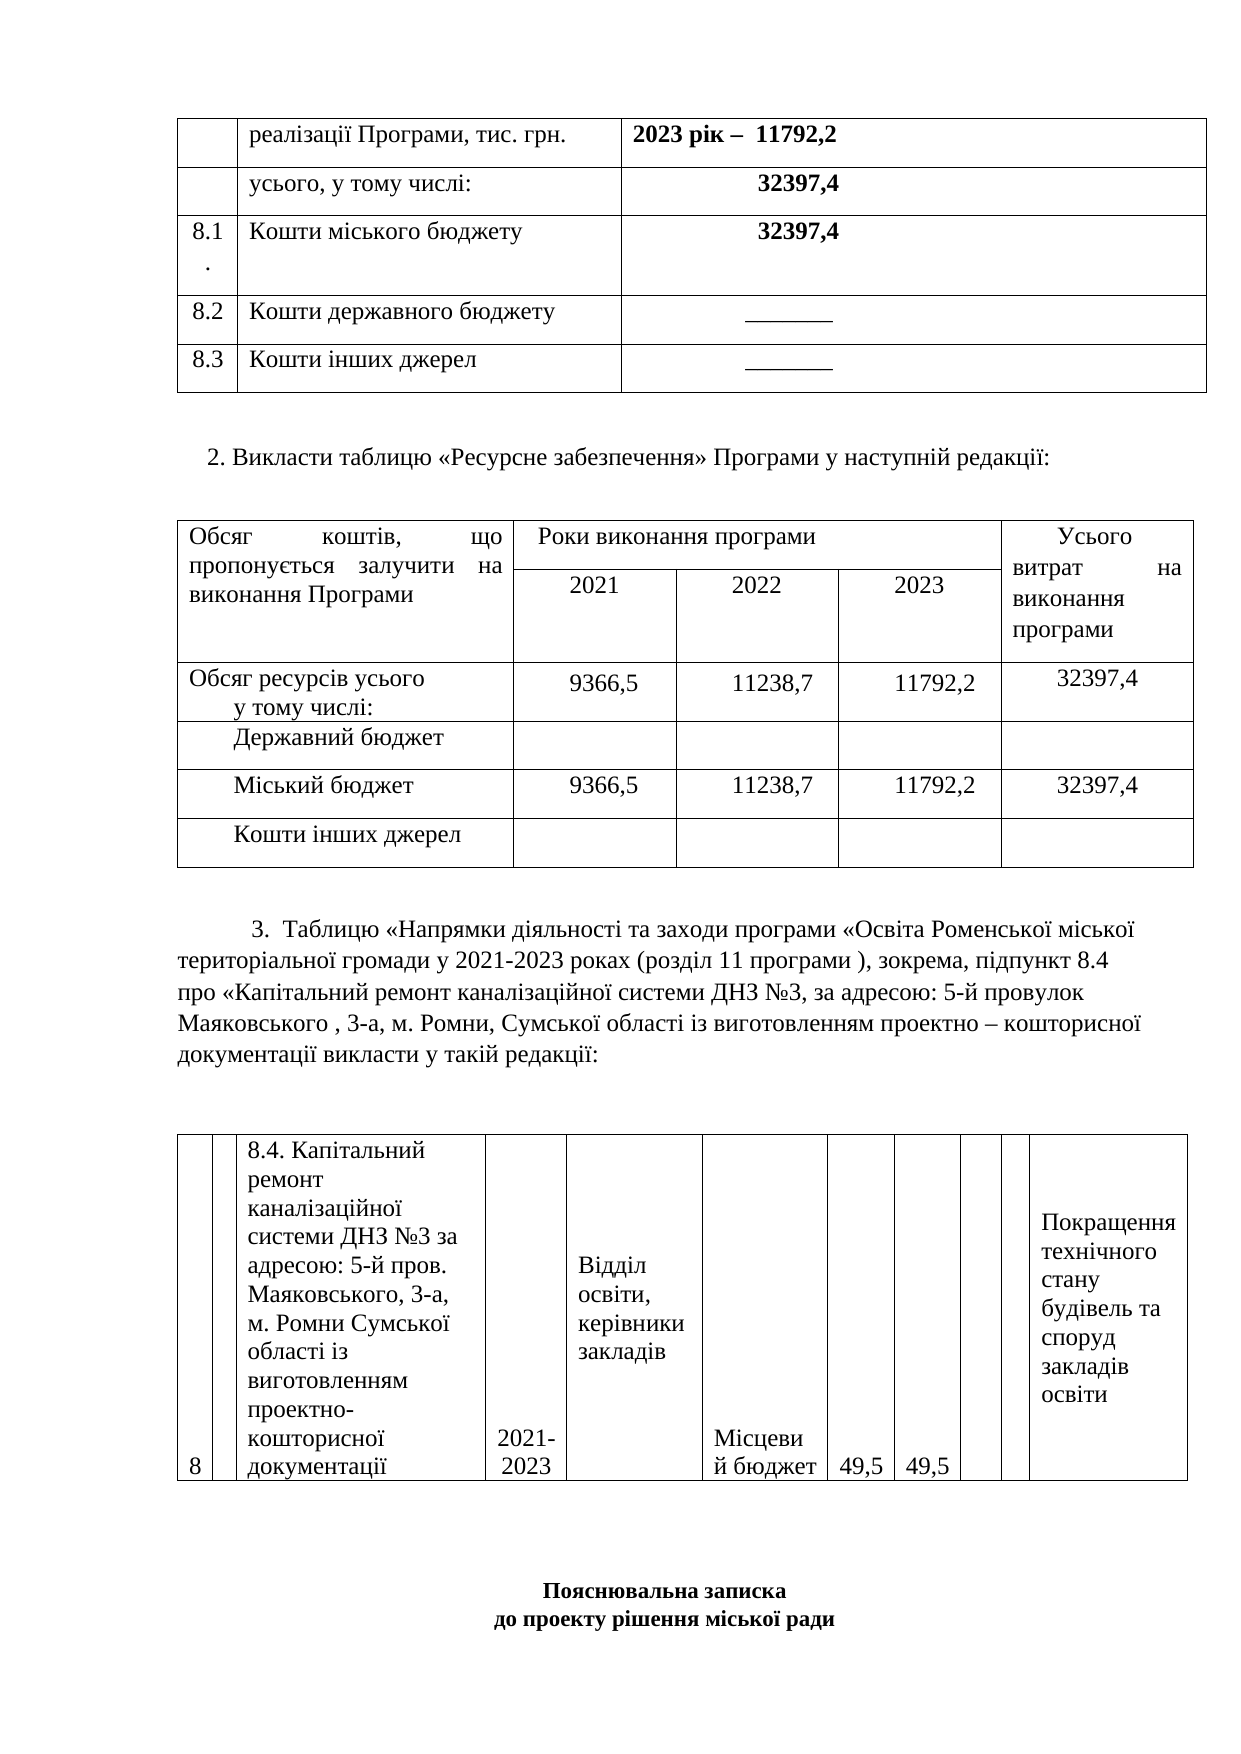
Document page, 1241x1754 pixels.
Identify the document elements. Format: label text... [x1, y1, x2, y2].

table_cell [677, 819, 838, 867]
text Пояснювальна записка [177, 1577, 1152, 1603]
table_cell 9366,5 [514, 663, 676, 721]
table_header 49,5 [895, 1135, 960, 1480]
table_header [1002, 1135, 1029, 1480]
table_header 8.4. Капітальний ремонт каналізаційної системи ДНЗ №3 за адресою: 5-й пров. Маяковського, 3-а, м. Ромни Сумської області із виготовленням проектно-кошторисної документації [237, 1135, 485, 1480]
table_cell 32397,4 [622, 216, 1206, 295]
text 3. Таблицю «Напрямки діяльності та заходи програми «Освіта Роменської міської територіальної громади у 2021-2023 роках (розділ 11 програми ), зокрема, підпункт 8.4 про «Капітальний ремонт каналізаційної системи ДНЗ №3, за адресою: 5-й провулок Маяковського , 3-а, м. Ромни, Сумської області із виготовленням проектно – кошторисної документації викласти у такій редакції: [177, 914, 1152, 1067]
table_header Роки виконання програми [514, 521, 1001, 569]
table_header Відділ освіти, керівники закладів [567, 1135, 702, 1480]
table_cell Кошти державного бюджету [238, 296, 621, 343]
table_cell Кошти інших джерел [178, 819, 513, 867]
table_header 8 [178, 1135, 212, 1480]
text 2. Викласти таблицю «Ресурсне забезпечення» Програми у наступній редакції: [177, 442, 1152, 471]
table_cell усього, у тому числі: [238, 168, 621, 215]
table_cell [514, 819, 676, 867]
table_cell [622, 119, 1206, 167]
table_cell [514, 722, 676, 769]
table_cell 32397,4 [1002, 663, 1193, 721]
table_cell Міський бюджет [178, 770, 513, 818]
table_cell [1002, 819, 1193, 867]
table_cell Кошти міського бюджету [238, 216, 621, 295]
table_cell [238, 119, 621, 167]
table_header Обсяг коштів, що пропонується залучити на виконання Програми [178, 521, 513, 662]
table_cell _______ [622, 345, 1206, 392]
table_cell Державний бюджет [178, 722, 513, 769]
table_header 49,5 [828, 1135, 894, 1480]
table_cell 8 [178, 119, 237, 167]
table_cell [677, 722, 838, 769]
table_cell 8.2 [178, 296, 237, 343]
text до проекту рішення міської ради [177, 1605, 1152, 1631]
table_header [213, 1135, 236, 1480]
table_cell [1002, 722, 1193, 769]
table_cell Обсяг ресурсів усього у тому числі: [178, 663, 513, 721]
table_cell 9366,5 [514, 770, 676, 818]
table_cell [178, 168, 237, 215]
table_header Місцевий бюджет [703, 1135, 827, 1480]
table_header 2021-2023 [486, 1135, 566, 1480]
table_cell 2021 [514, 570, 676, 662]
table_cell 8.1. [178, 216, 237, 295]
table_cell [839, 722, 1001, 769]
table_cell 11238,7 [677, 663, 838, 721]
table_cell [839, 819, 1001, 867]
table_cell 32397,4 [622, 168, 1206, 215]
table_cell 32397,4 [1002, 770, 1193, 818]
table_header Усього витрат на виконання програми [1002, 521, 1193, 662]
table_header Покращення технічного стану будівель та споруд закладів освіти [1030, 1135, 1187, 1480]
table_cell 2022 [677, 570, 838, 662]
table_cell 8.3 [178, 345, 237, 392]
table_cell 11792,2 [839, 770, 1001, 818]
table_cell 2023 [839, 570, 1001, 662]
table_cell Кошти інших джерел [238, 345, 621, 392]
table_header [961, 1135, 1001, 1480]
table_cell 11238,7 [677, 770, 838, 818]
table_cell 11792,2 [839, 663, 1001, 721]
table_cell _______ [622, 296, 1206, 343]
